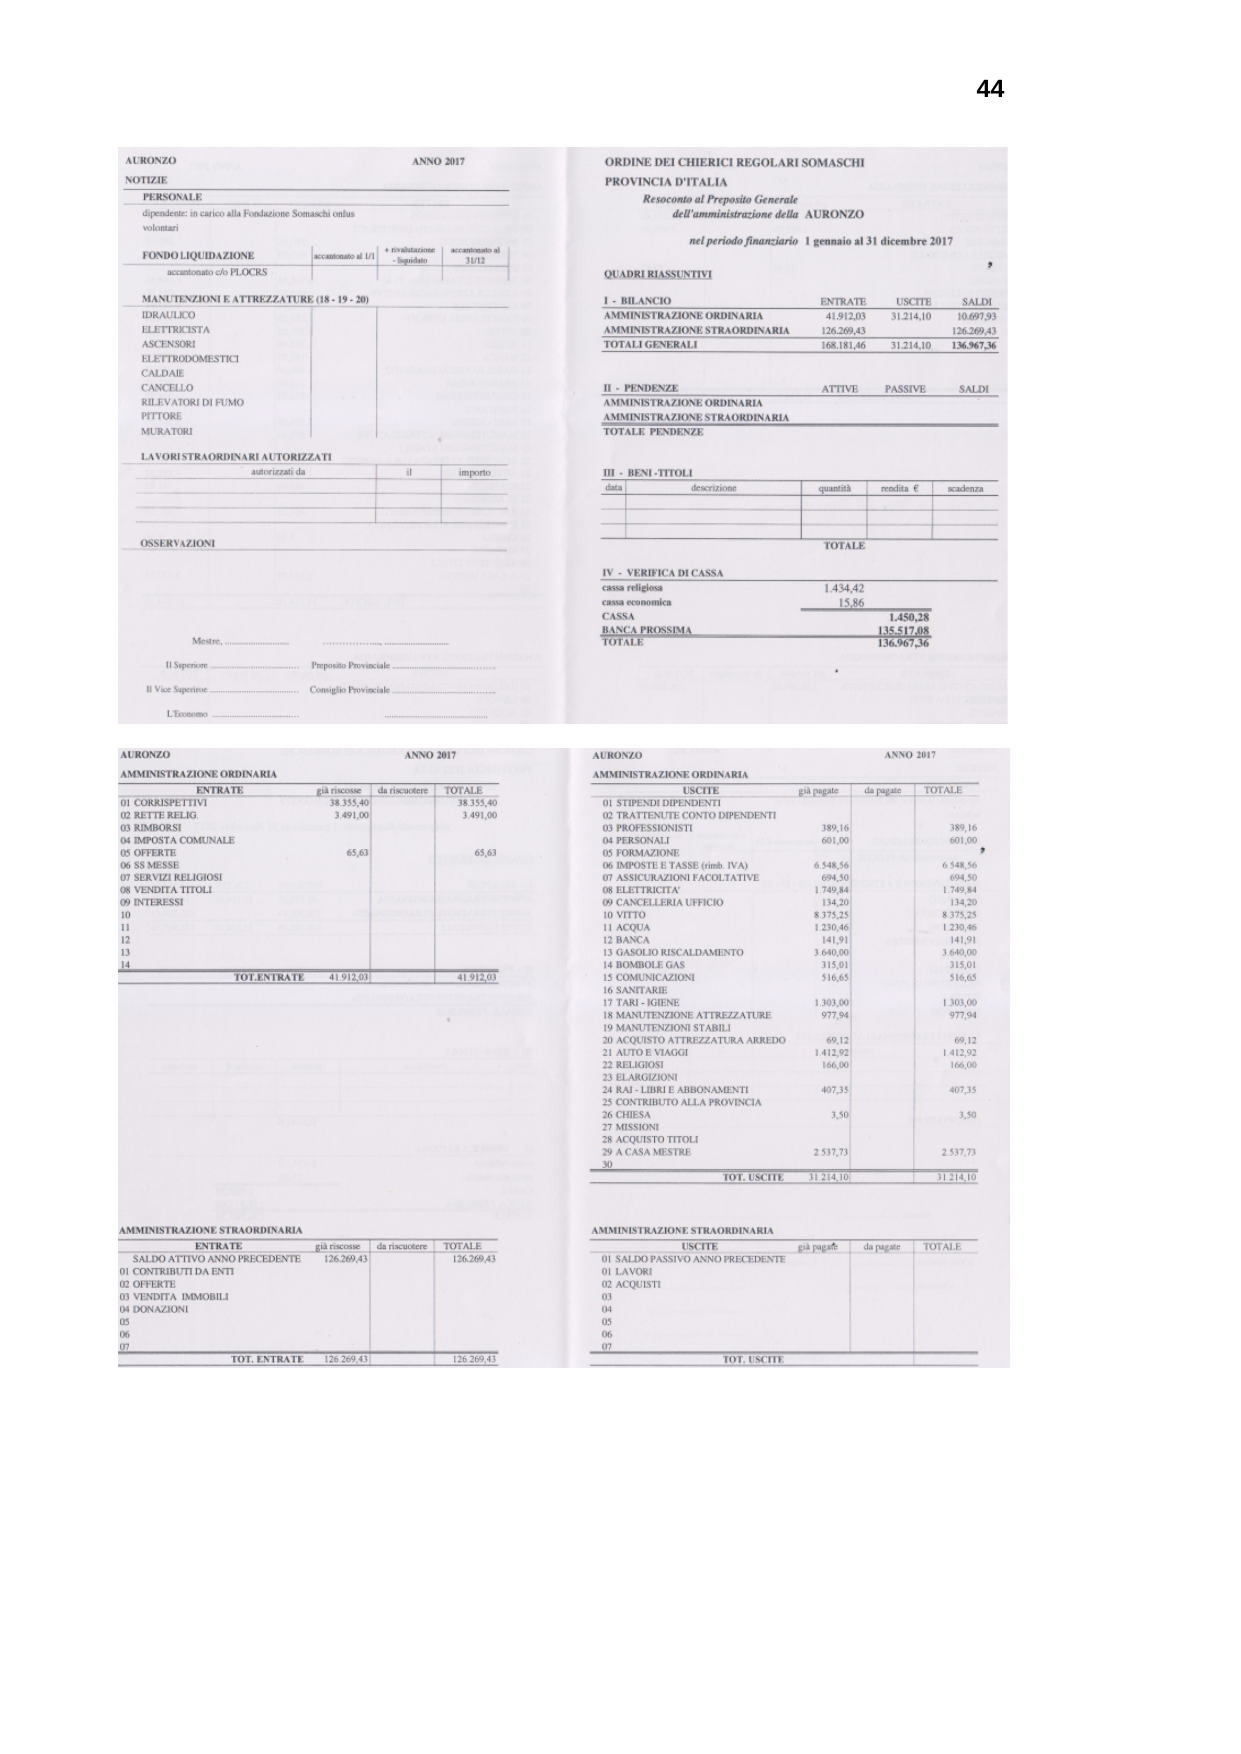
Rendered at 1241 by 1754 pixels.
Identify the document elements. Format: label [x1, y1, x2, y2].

picture [118, 748, 1011, 1368]
picture [118, 147, 1008, 724]
